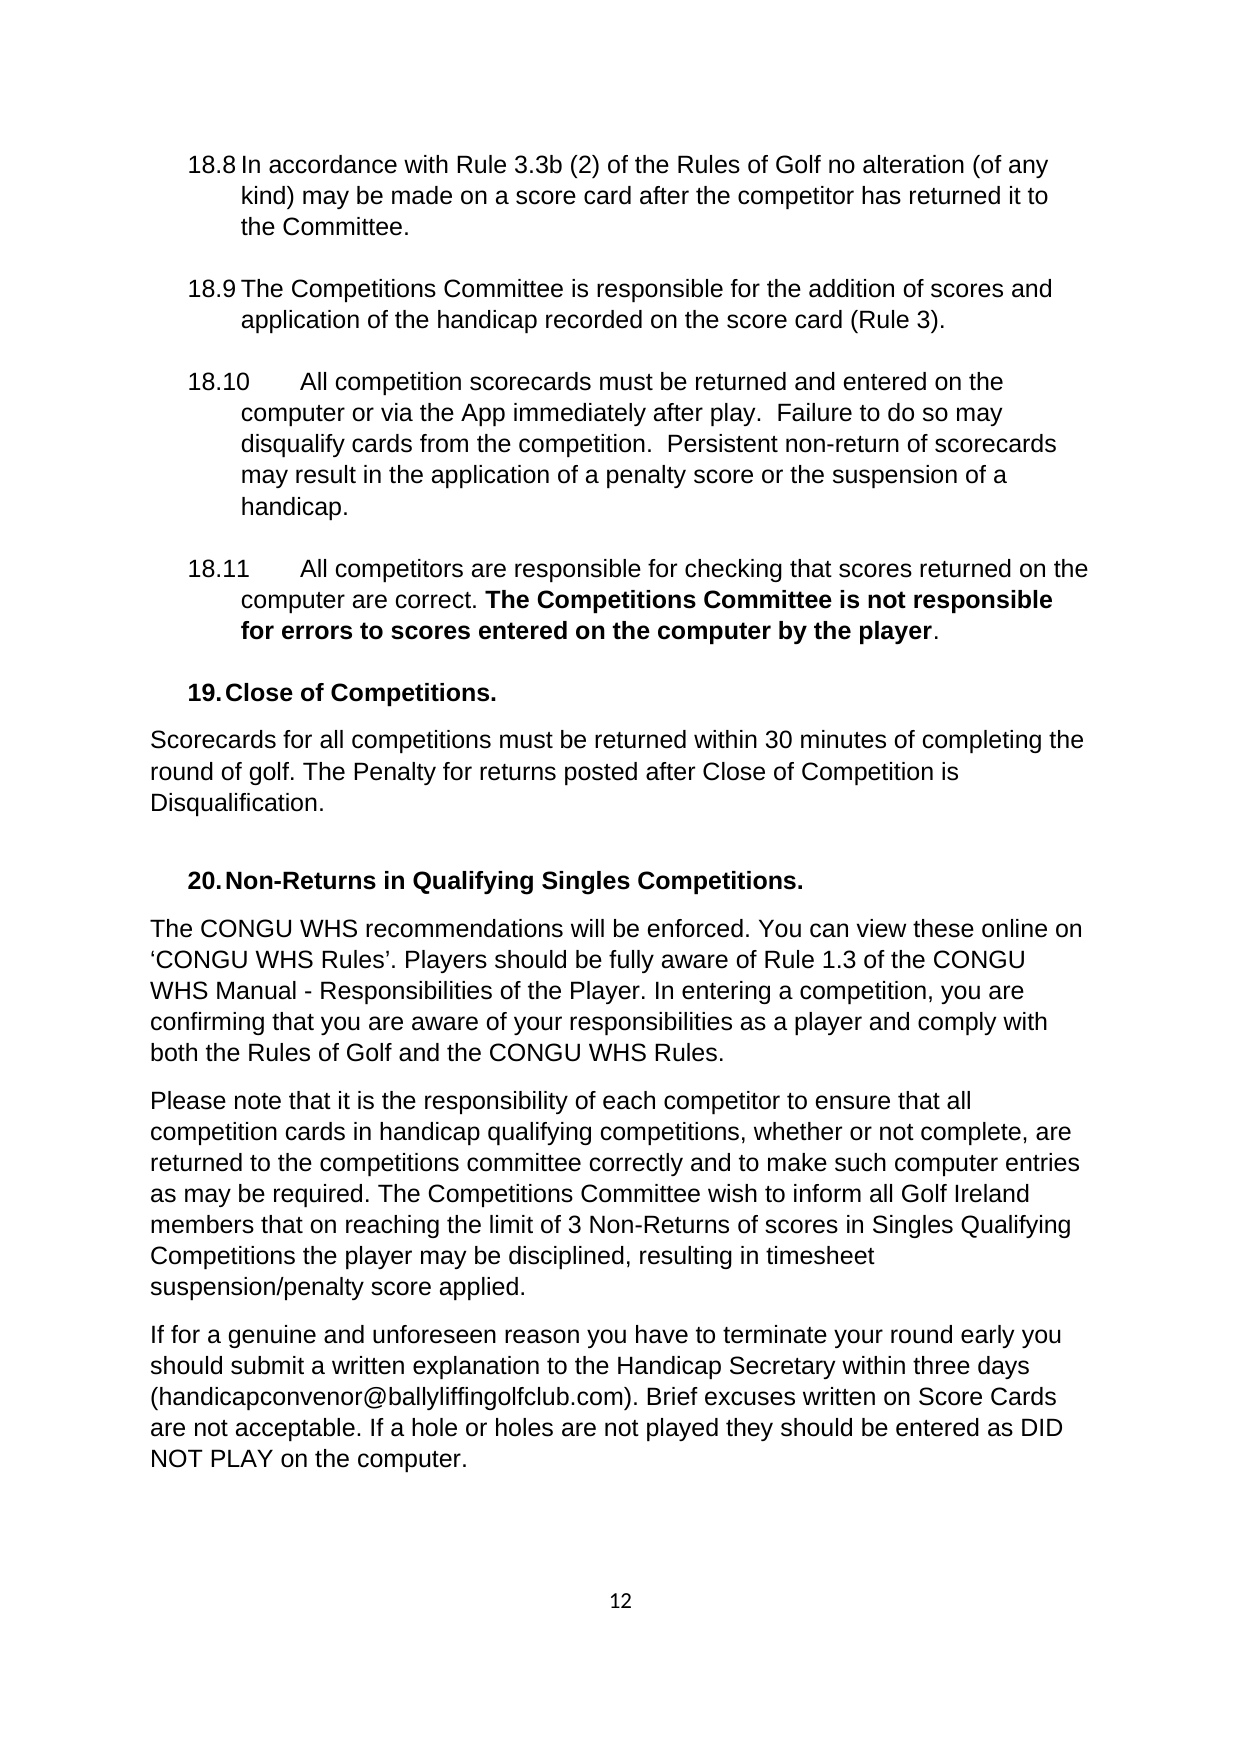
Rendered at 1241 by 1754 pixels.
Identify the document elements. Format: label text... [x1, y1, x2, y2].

text The CONGU WHS recommendations will be enforced. You can view these online on ‘CONGU WHS Rules’. Players should be fully aware of Rule 1.3 of the CONGU WHS Manual - Responsibilities of the Player. In entering a competition, you are confirming that you are aware of your responsibilities as a player and comply with both the Rules of Golf and the CONGU WHS Rules. [150, 914, 1090, 1067]
list In accordance with Rule 3.3b (2) of the Rules of Golf no alteration (of any kind) may be made on a score card after the competitor has returned it to the Committee. [187, 150, 1090, 241]
list Close of Competitions. [187, 678, 1090, 706]
list All competitors are responsible for checking that scores returned on the computer are correct. The Competitions Committee is not responsible for errors to scores entered on the computer by the player. [187, 553, 1090, 644]
list The Competitions Committee is responsible for the addition of scores and application of the handicap recorded on the score card (Rule 3). [187, 274, 1090, 334]
text Scorecards for all competitions must be returned within 30 minutes of completing the round of golf. The Penalty for returns posted after Close of Competition is Disqualification. [150, 725, 1090, 816]
text Please note that it is the responsibility of each competitor to ensure that all competition cards in handicap qualifying competitions, whether or not complete, are returned to the competitions committee correctly and to make such computer entries as may be required. The Competitions Committee wish to inform all Golf Ireland members that on reaching the limit of 3 Non-Returns of scores in Singles Qualifying Competitions the player may be disciplined, resulting in timesheet suspension/penalty score applied. [150, 1086, 1090, 1301]
list Non-Returns in Qualifying Singles Competitions. [187, 866, 1090, 895]
text If for a genuine and unforeseen reason you have to terminate your round early you should submit a written explanation to the Handicap Secretary within three days (handicapconvenor@ballyliffingolfclub.com). Brief excuses written on Score Cards are not acceptable. If a hole or holes are not played they should be entered as DID NOT PLAY on the computer. [150, 1320, 1090, 1473]
list All competition scorecards must be returned and entered on the computer or via the App immediately after play. Failure to do so may disqualify cards from the competition. Persistent non-return of scorecards may result in the application of a penalty score or the suspension of a handicap. [187, 367, 1090, 520]
